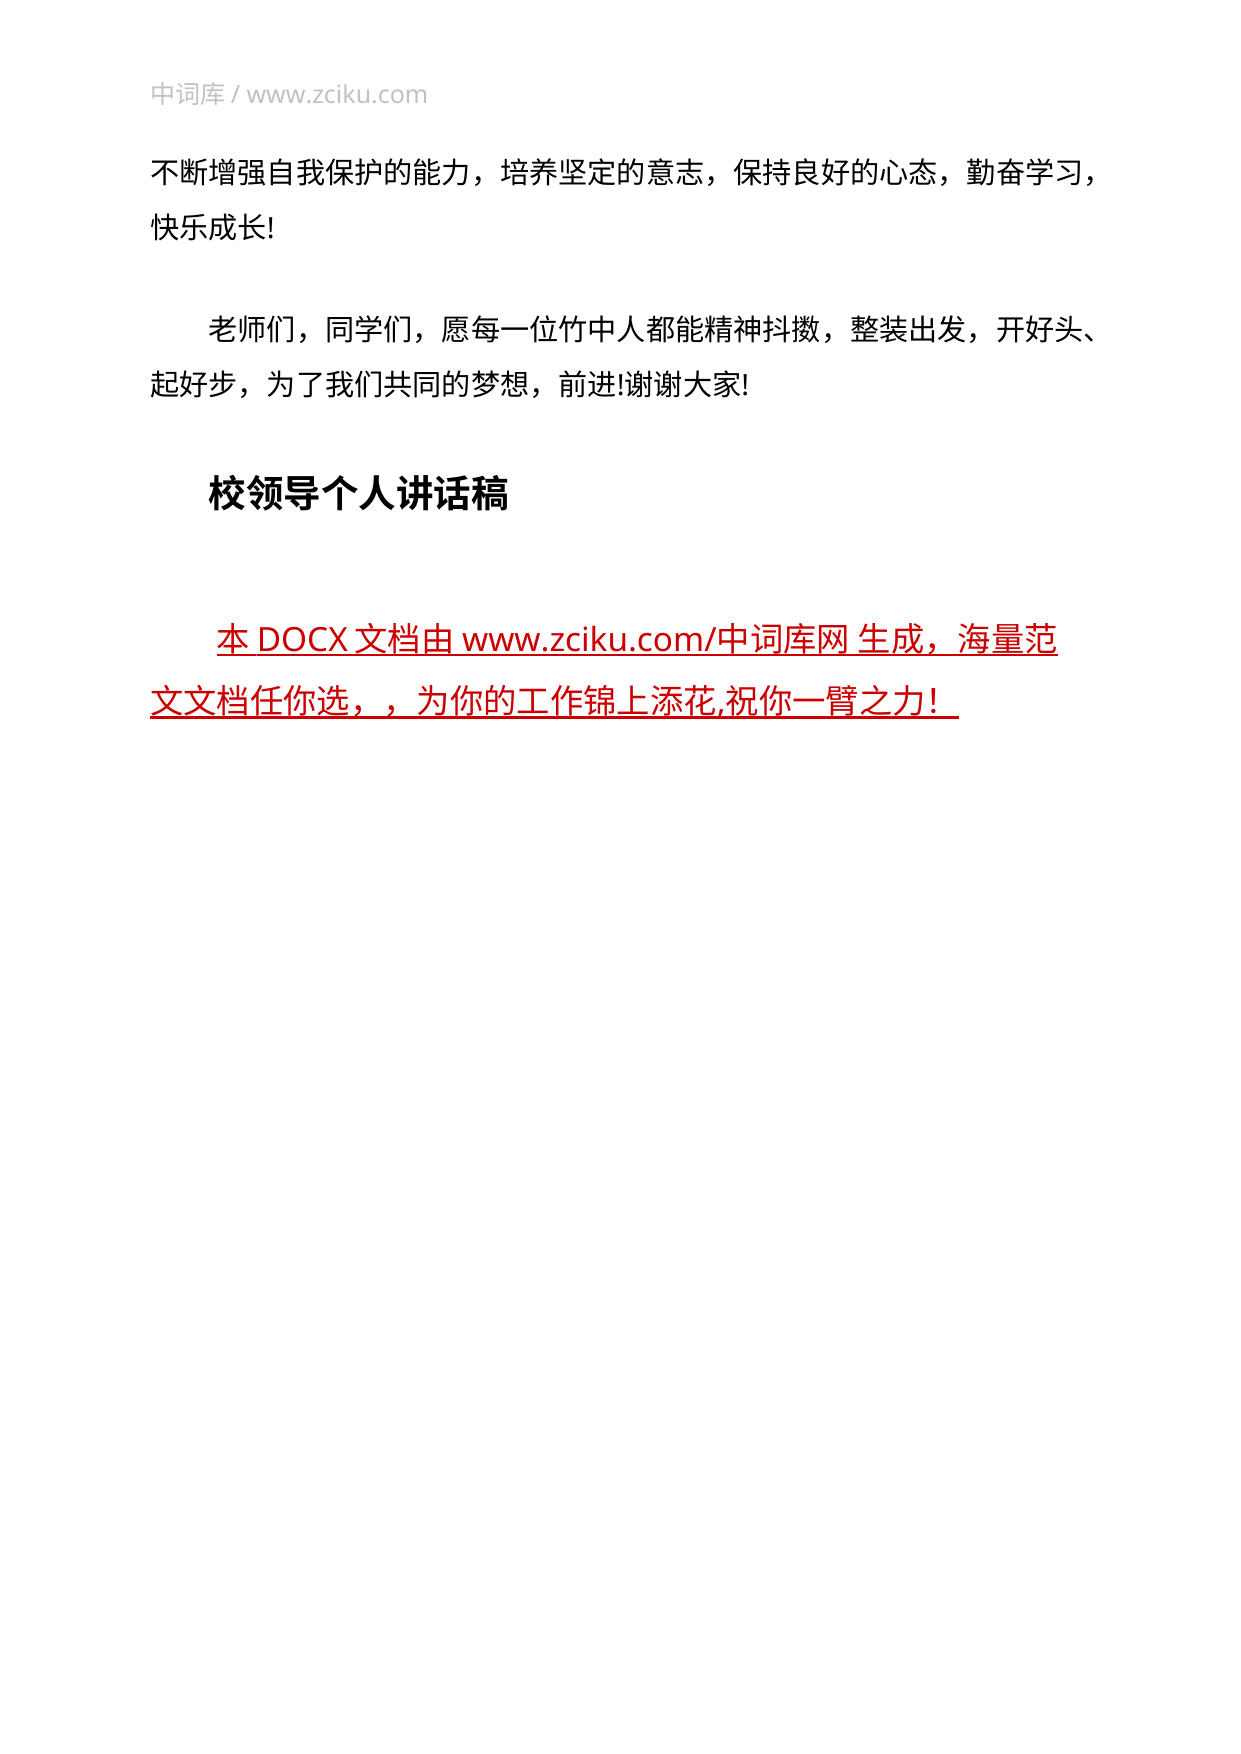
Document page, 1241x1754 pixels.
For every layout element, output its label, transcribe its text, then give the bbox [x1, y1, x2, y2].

text 老师们，同学们，愿每一位竹中人都能精神抖擞，整装出发，开好头、起好步，为了我们共同的梦想，前进!谢谢大家! [150, 307, 1090, 404]
text 本DOCX文档由 www.zciku.com/中词库网 生成，海量范文文档任你选，，为你的工作锦上添花,祝你一臂之力！ [150, 612, 1090, 724]
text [150, 150, 1090, 247]
text 校领导个人讲话稿 [150, 464, 1090, 518]
